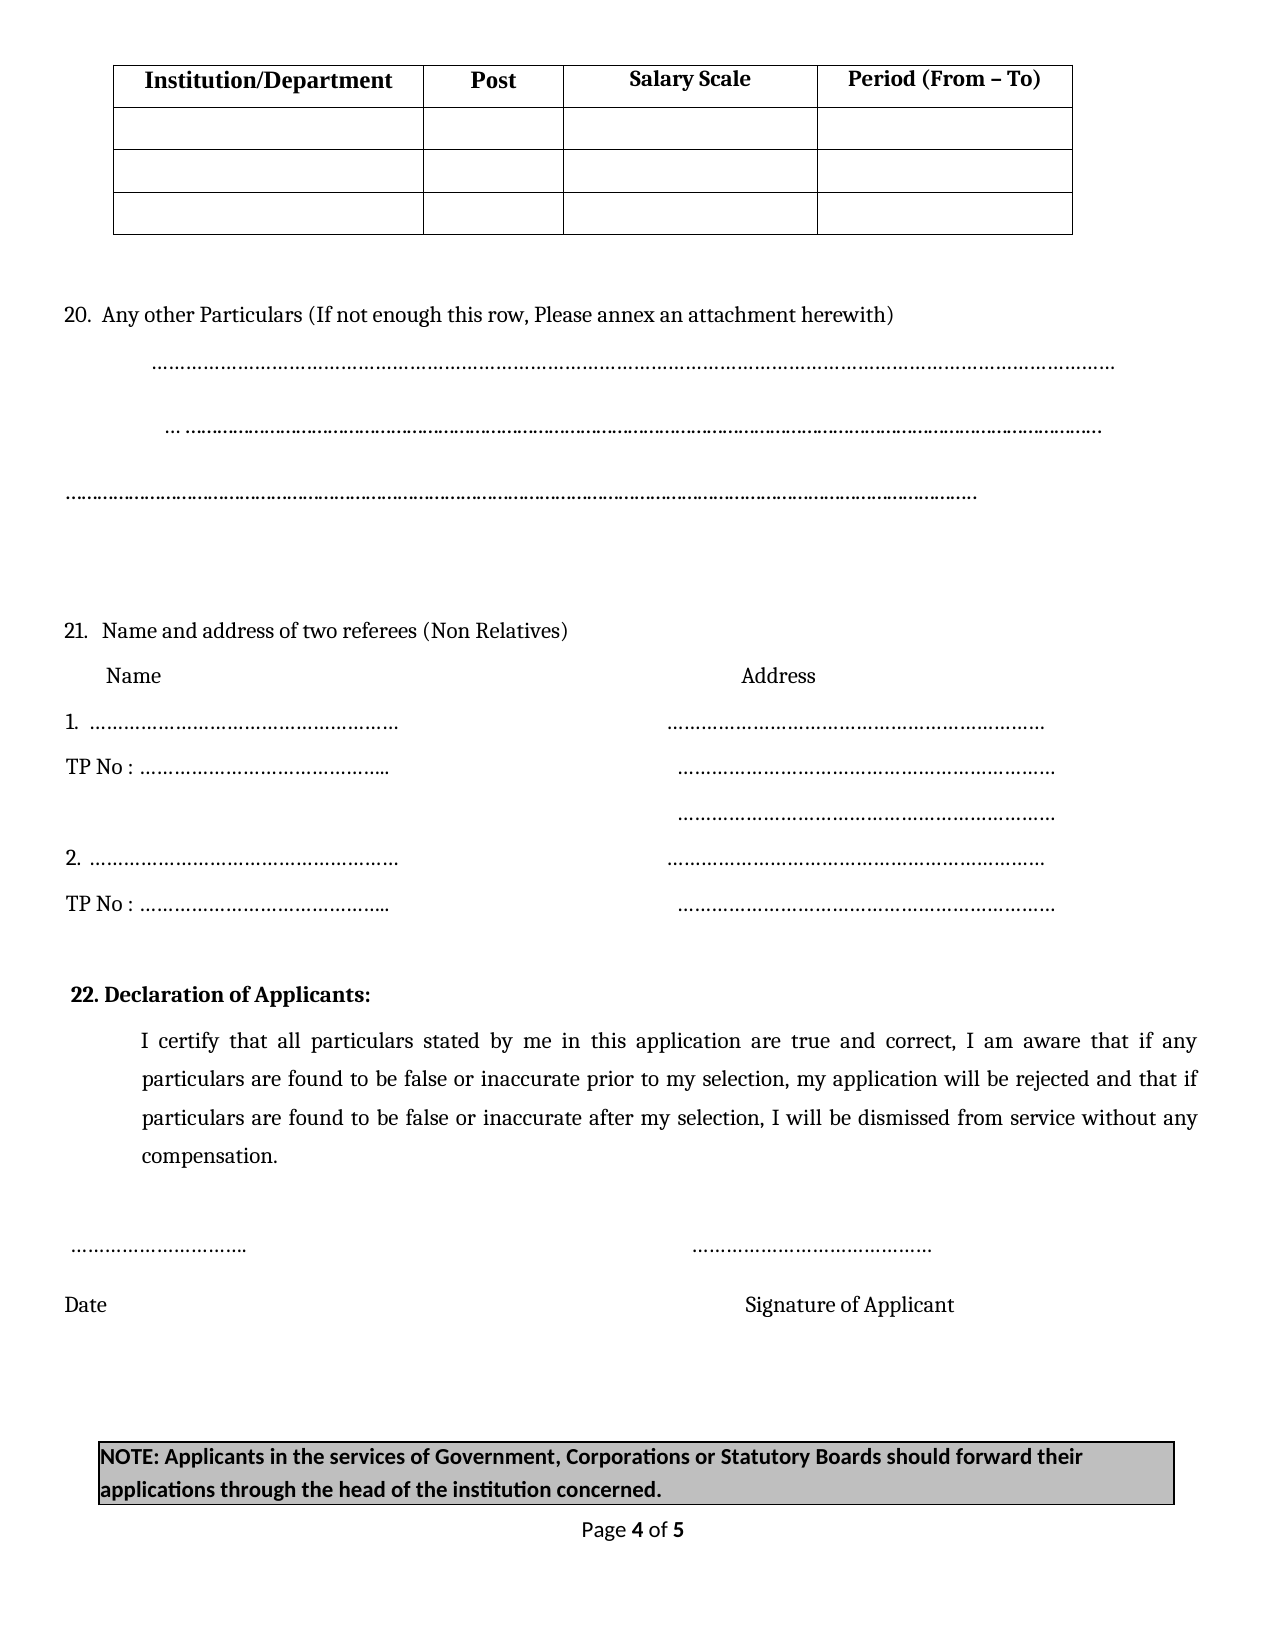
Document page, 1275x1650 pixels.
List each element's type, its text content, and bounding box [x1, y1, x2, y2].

list Name and address of two referees (Non Relatives) [64, 618, 1200, 644]
table_cell [114, 193, 423, 234]
table_header Institution/Department [114, 66, 423, 107]
text I certify that all particulars stated by me in this application are true and correct, I am aware that if any particulars are found to be false or inaccurate prior to my selection, my application will be rejected and that if particulars are found to be false or inaccurate after my selection, I will be dismissed from service without any compensation. [141, 1027, 1200, 1169]
table_header Post [424, 66, 563, 107]
text ……………………………………………………………………………………………………………………………………………………….. [66, 477, 1200, 506]
table_cell [424, 108, 563, 149]
table_cell [818, 150, 1072, 192]
list ……………………………………………… ………………………………………………………… [66, 709, 1200, 735]
list ……………………………………………… ………………………………………………………… [66, 845, 1200, 871]
table_cell [818, 108, 1072, 149]
table_cell [424, 150, 563, 192]
text …………………………………………………………………………………………………………………………………………………… [66, 348, 1200, 375]
table_cell [564, 150, 817, 192]
text TP No : …………………………………….. ………………………………………………………… [66, 754, 1200, 780]
text ………………………………………………………… [66, 799, 1200, 826]
text … ………………………………………………………………………………………………………………………………………………………… [66, 412, 1200, 439]
table_cell [424, 193, 563, 234]
text NOTE: Applicants in the services of Government, Corporations or Statutory Boards should forward their applications through the head of the institution concerned. [100, 1443, 1173, 1504]
list Any other Particulars (If not enough this row, Please annex an attachment herewith) [64, 302, 1200, 328]
table_cell [818, 193, 1072, 234]
text TP No : …………………………………….. ………………………………………………………… [66, 890, 1200, 917]
table_header Period (From – To) [818, 66, 1072, 107]
table_cell [564, 108, 817, 149]
table_cell [564, 193, 817, 234]
text …………………………. …………………………………… [64, 1231, 1200, 1258]
text Name Address [66, 663, 1200, 689]
table_cell [114, 150, 423, 192]
table_header Salary Scale [564, 66, 817, 107]
table_cell [114, 108, 423, 149]
text Date Signature of Applicant [64, 1292, 1200, 1318]
text 22. Declaration of Applicants: [66, 982, 1200, 1008]
